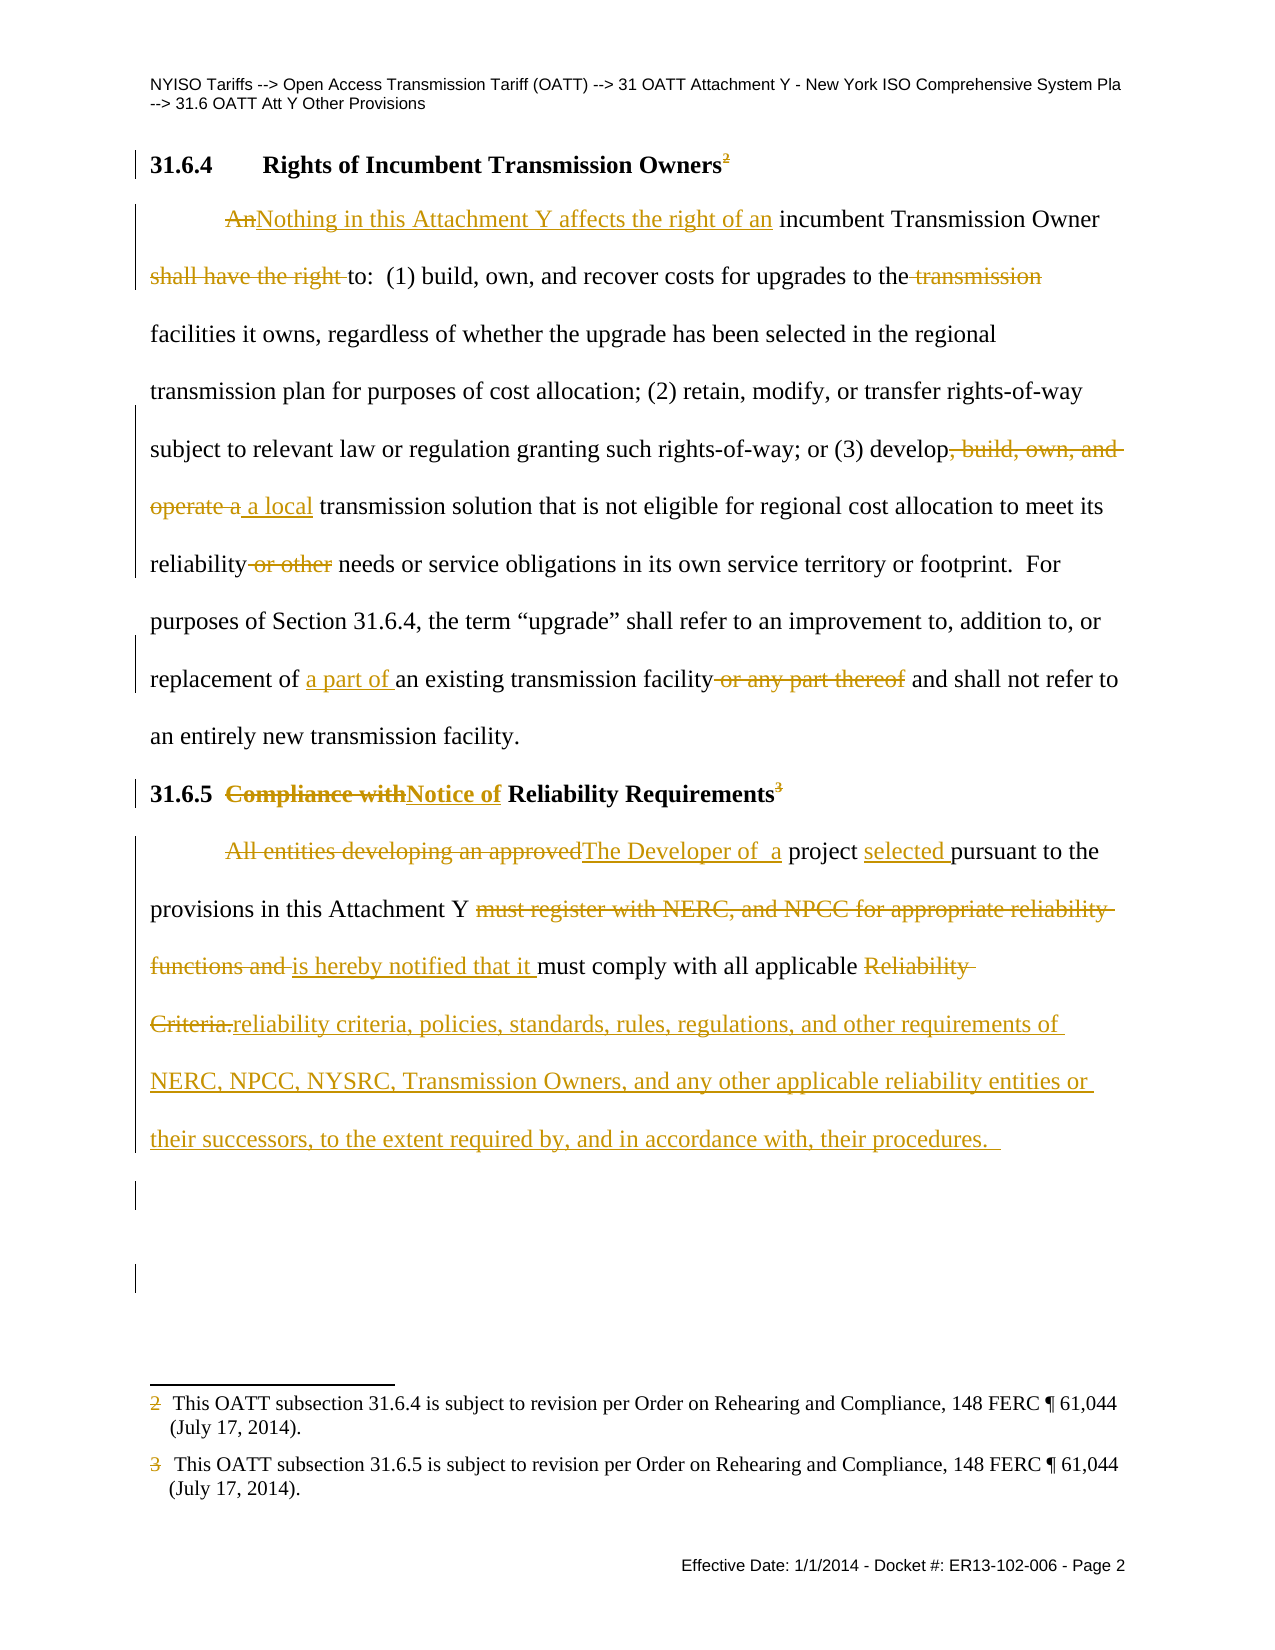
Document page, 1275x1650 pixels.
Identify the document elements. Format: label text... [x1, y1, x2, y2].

text incumbent Transmission Owner to: (1) build, own, and recover costs for upgrades to the facilities it owns, regardless of whether the upgrade has been selected in the regional transmission plan for purposes of cost allocation; (2) retain, modify, or transfer rights-of-way subject to relevant law or regulation granting such rights-of-way; or (3) develop transmission solution that is not eligible for regional cost allocation to meet its reliability needs or service obligations in its own service territory or footprint. For purposes of Section 31.6.4, the term “upgrade” shall refer to an improvement to, addition to, or replacement of an existing transmission facility and shall not refer to an entirely new transmission facility. [150, 204, 1125, 750]
text 31.6.5 Reliability Requirements [150, 779, 1125, 807]
subtitle 31.6.4 Rights of Incumbent Transmission Owners [150, 150, 1059, 179]
text project pursuant to the provisions in this Attachment Y must comply with all applicable [150, 836, 1125, 1152]
